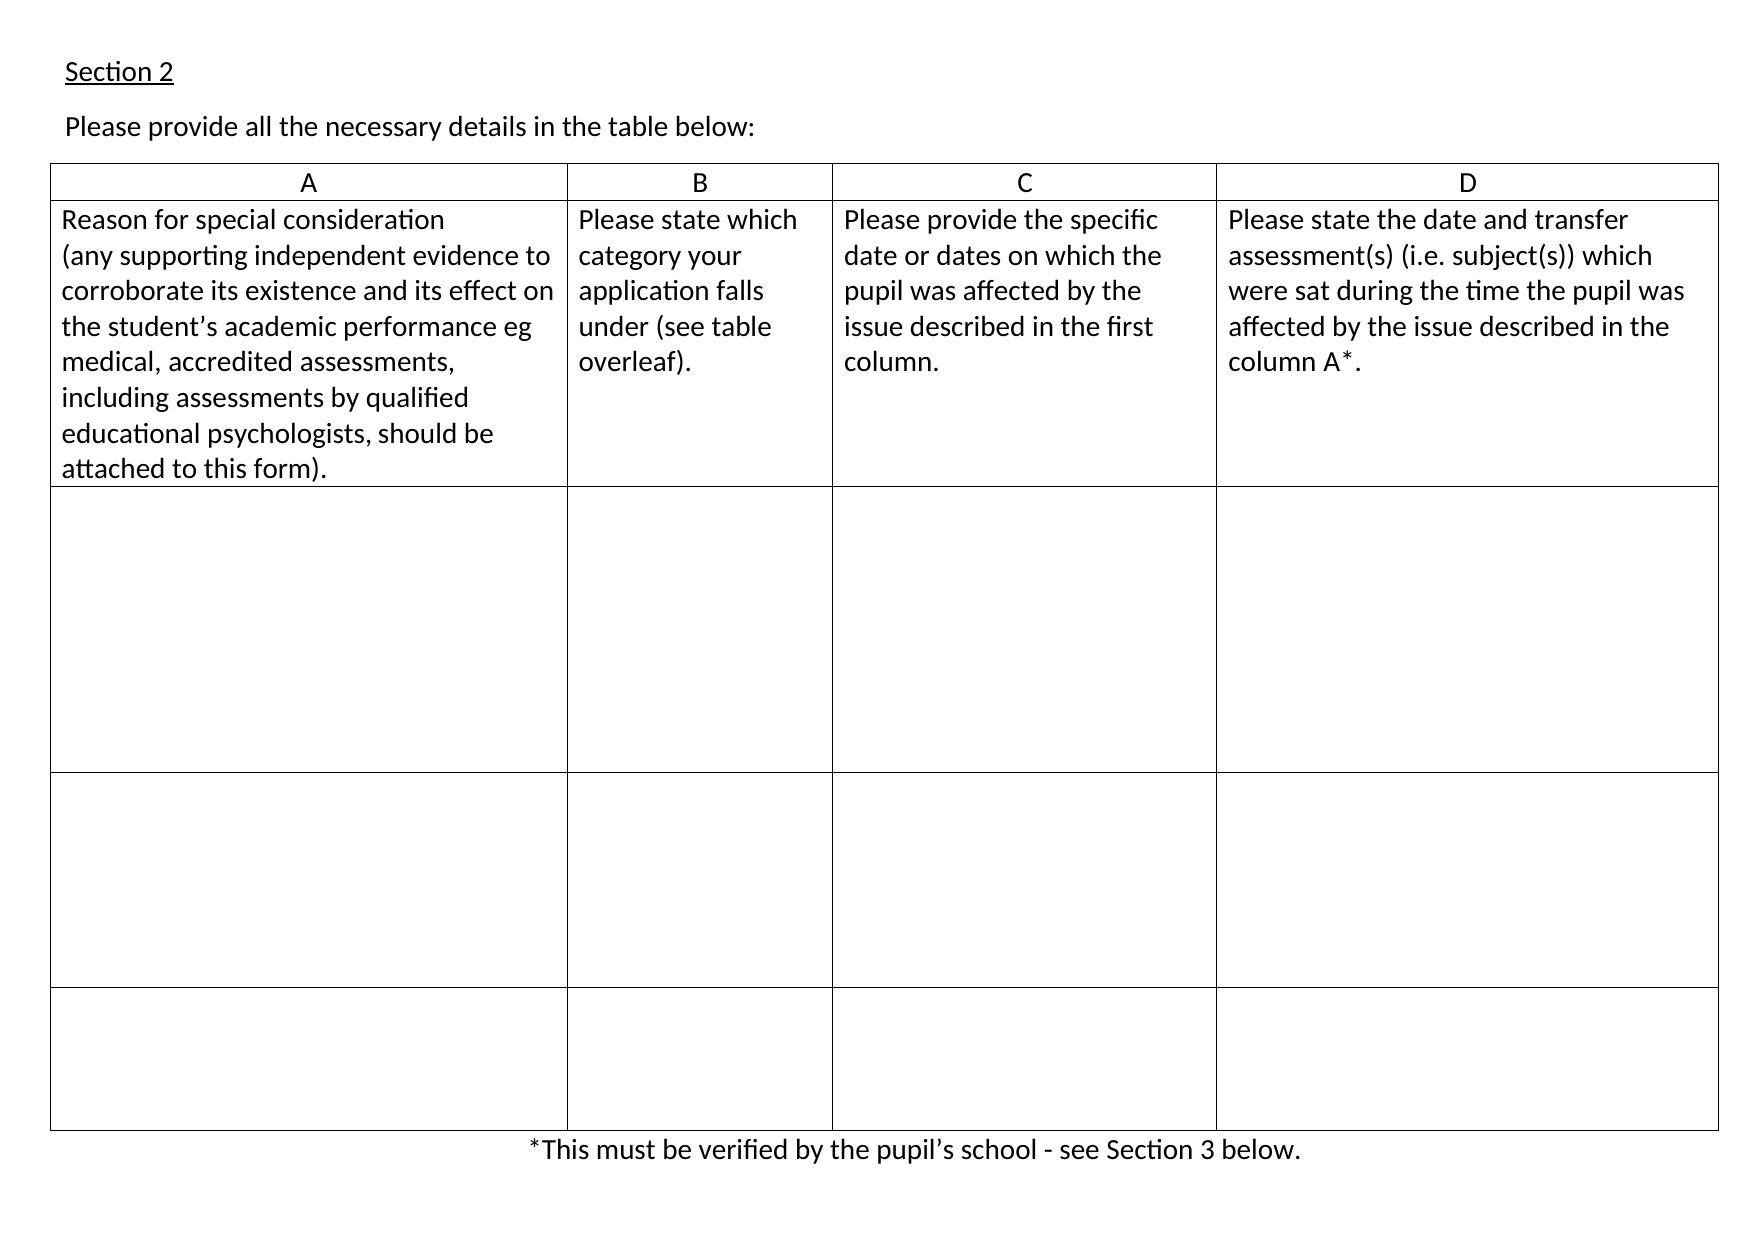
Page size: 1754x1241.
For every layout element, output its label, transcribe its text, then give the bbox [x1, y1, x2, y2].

table_header D [1217, 164, 1718, 200]
table_cell [51, 773, 567, 987]
table_cell [1217, 487, 1718, 772]
table_header B [568, 164, 832, 200]
table_cell [568, 487, 832, 772]
table_cell [833, 773, 1216, 987]
table_header C [833, 164, 1216, 200]
table_cell [833, 988, 1216, 1130]
table_cell [568, 988, 832, 1130]
table_cell [51, 988, 567, 1130]
table_cell Please provide the specific date or dates on which the pupil was affected by the issue described in the first column. [833, 201, 1216, 486]
text Section 2 [65, 53, 1689, 89]
table_cell Please state the date and transfer assessment(s) (i.e. subject(s)) which were sat during the time the pupil was affected by the issue described in the column A*. [1217, 201, 1718, 486]
table_cell [1217, 773, 1718, 987]
table_cell [51, 487, 567, 772]
table_cell Reason for special consideration (any supporting independent evidence to corroborate its existence and its effect on the student’s academic performance eg medical, accredited assessments, including assessments by qualified educational psychologists, should be attached to this form). [51, 201, 567, 486]
table_cell [833, 487, 1216, 772]
table_cell [1217, 988, 1718, 1130]
list *This must be verified by the pupil’s school - see Section 3 below. [140, 1131, 1689, 1167]
table_header A [51, 164, 567, 200]
table_cell Please state which category your application falls under (see table overleaf). [568, 201, 832, 486]
table_cell [568, 773, 832, 987]
text Please provide all the necessary details in the table below: [65, 108, 1689, 144]
